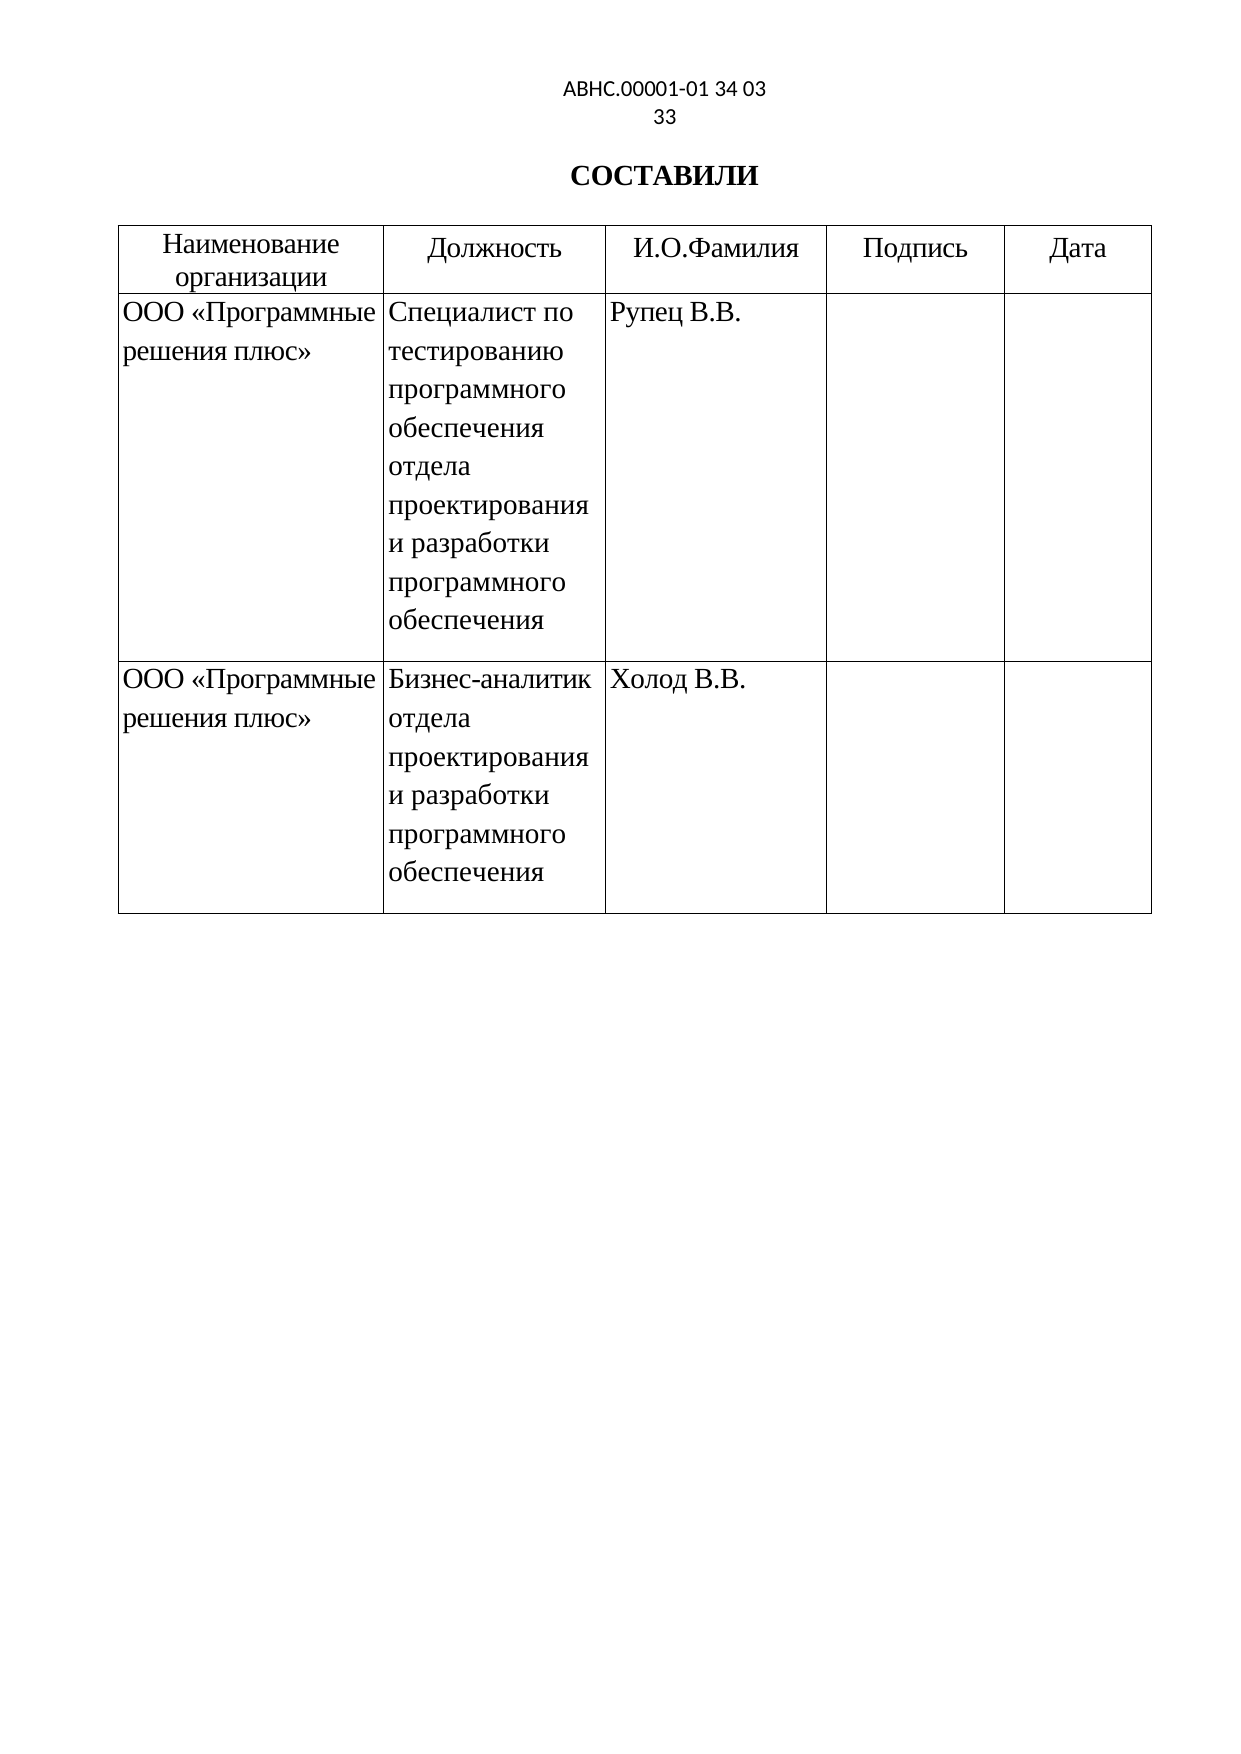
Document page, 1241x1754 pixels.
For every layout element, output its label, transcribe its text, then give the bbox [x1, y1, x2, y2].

table_cell Рупец В.В. [606, 294, 826, 661]
table_cell Специалист по тестированию программного обеспечения отдела проектирования и разработки программного обеспечения [384, 294, 605, 661]
table_header И.О.Фамилия [606, 226, 826, 293]
table_cell [1005, 294, 1151, 661]
list СОСТАВИЛИ [177, 158, 1152, 191]
table_cell ООО «Программные решения плюс» [119, 662, 383, 913]
table_cell Холод В.В. [606, 662, 826, 913]
table_header Дата [1005, 226, 1151, 293]
table_cell [1005, 662, 1151, 913]
table_cell ООО «Программные решения плюс» [119, 294, 383, 661]
table_header Подпись [827, 226, 1004, 293]
table_cell [827, 662, 1004, 913]
table_cell [827, 294, 1004, 661]
table_header Должность [384, 226, 605, 293]
table_cell Бизнес-аналитик отдела проектирования и разработки программного обеспечения [384, 662, 605, 913]
